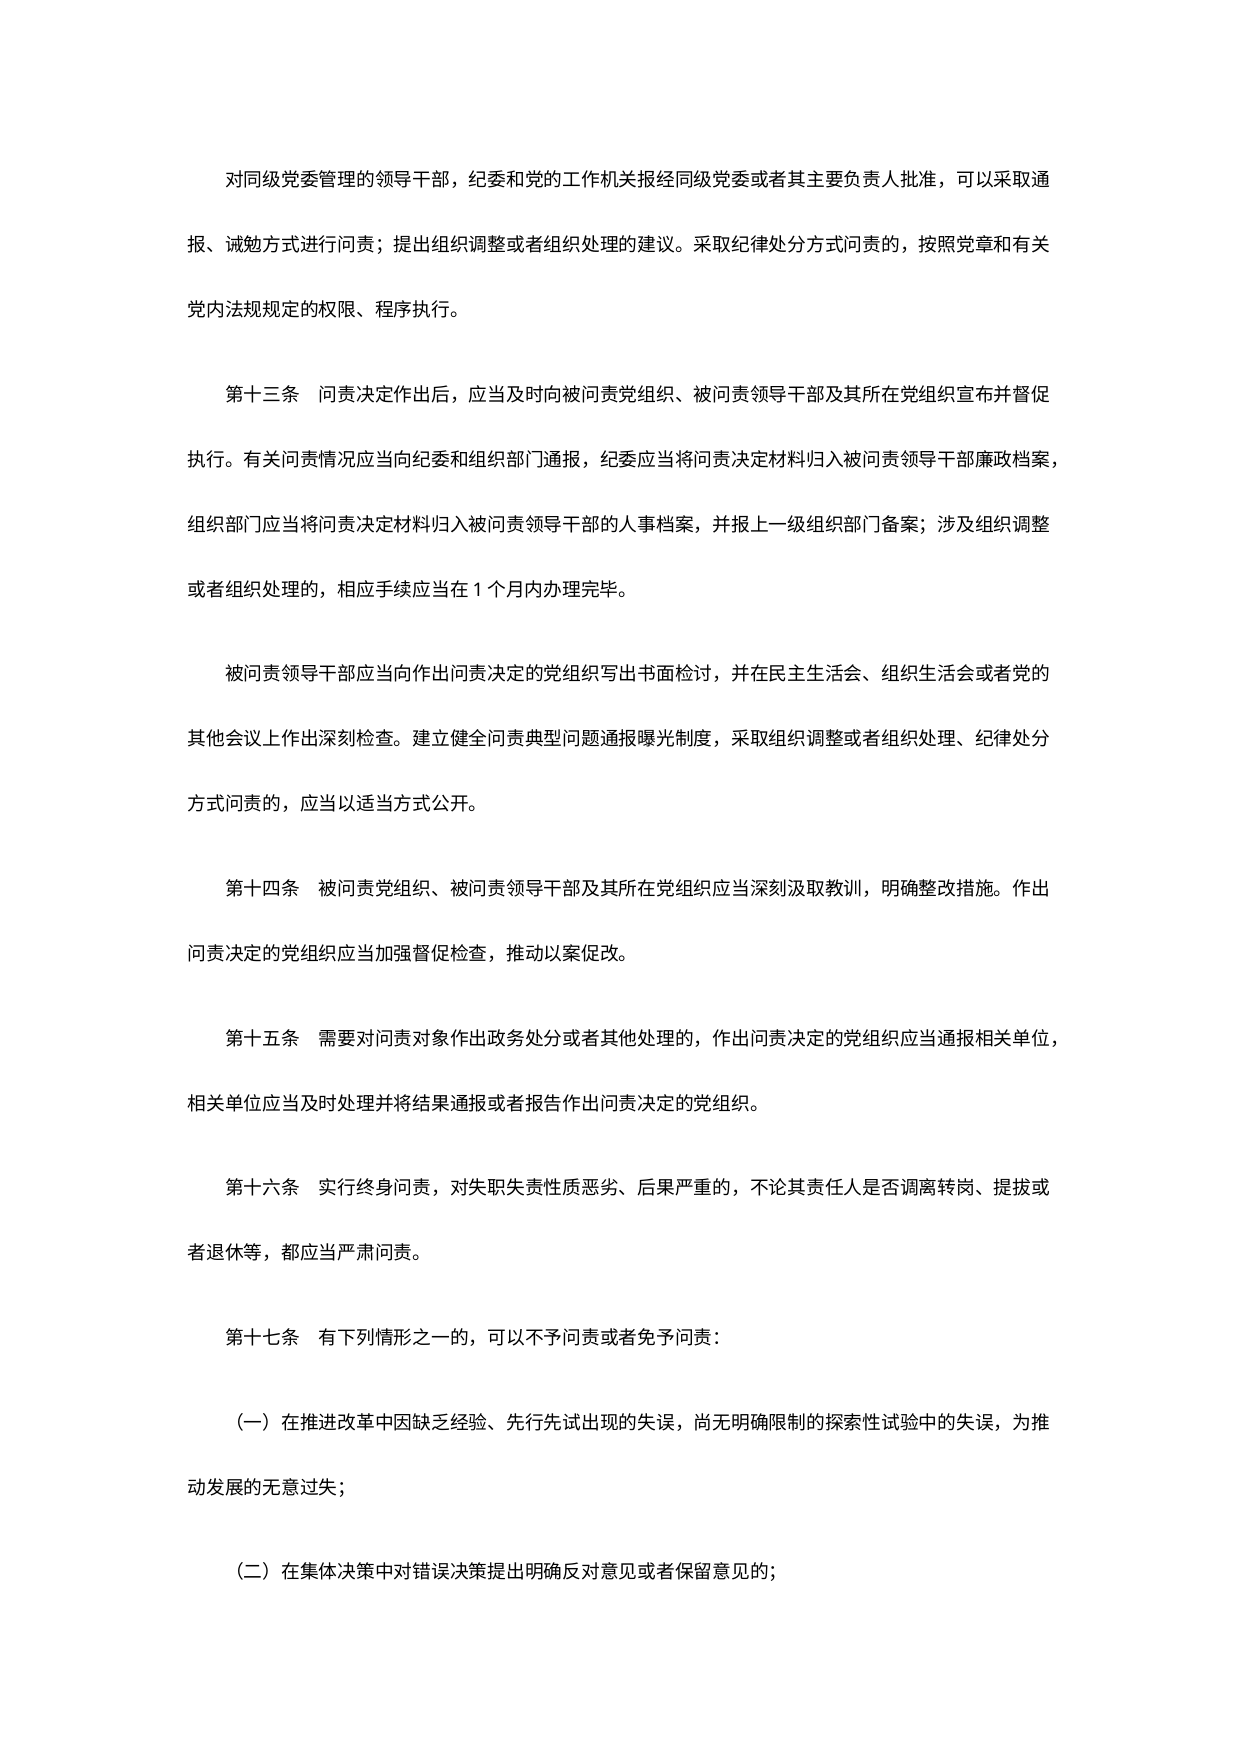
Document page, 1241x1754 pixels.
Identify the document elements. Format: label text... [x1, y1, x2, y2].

text 第十七条 有下列情形之一的，可以不予问责或者免予问责： [187, 1320, 1053, 1353]
text （二）在集体决策中对错误决策提出明确反对意见或者保留意见的； [187, 1554, 1053, 1587]
text 第十五条 需要对问责对象作出政务处分或者其他处理的，作出问责决定的党组织应当通报相关单位，相关单位应当及时处理并将结果通报或者报告作出问责决定的党组织。 [187, 1021, 1053, 1118]
text （一）在推进改革中因缺乏经验、先行先试出现的失误，尚无明确限制的探索性试验中的失误，为推动发展的无意过失； [187, 1405, 1053, 1502]
text 第十三条 问责决定作出后，应当及时向被问责党组织、被问责领导干部及其所在党组织宣布并督促执行。有关问责情况应当向纪委和组织部门通报，纪委应当将问责决定材料归入被问责领导干部廉政档案，组织部门应当将问责决定材料归入被问责领导干部的人事档案，并报上一级组织部门备案；涉及组织调整或者组织处理的，相应手续应当在1个月内办理完毕。 [187, 377, 1053, 604]
text 第十四条 被问责党组织、被问责领导干部及其所在党组织应当深刻汲取教训，明确整改措施。作出问责决定的党组织应当加强督促检查，推动以案促改。 [187, 871, 1053, 968]
text 第十六条 实行终身问责，对失职失责性质恶劣、后果严重的，不论其责任人是否调离转岗、提拔或者退休等，都应当严肃问责。 [187, 1170, 1053, 1268]
text 被问责领导干部应当向作出问责决定的党组织写出书面检讨，并在民主生活会、组织生活会或者党的其他会议上作出深刻检查。建立健全问责典型问题通报曝光制度，采取组织调整或者组织处理、纪律处分方式问责的，应当以适当方式公开。 [187, 656, 1053, 819]
text 对同级党委管理的领导干部，纪委和党的工作机关报经同级党委或者其主要负责人批准，可以采取通报、诫勉方式进行问责；提出组织调整或者组织处理的建议。采取纪律处分方式问责的，按照党章和有关党内法规规定的权限、程序执行。 [187, 162, 1053, 324]
